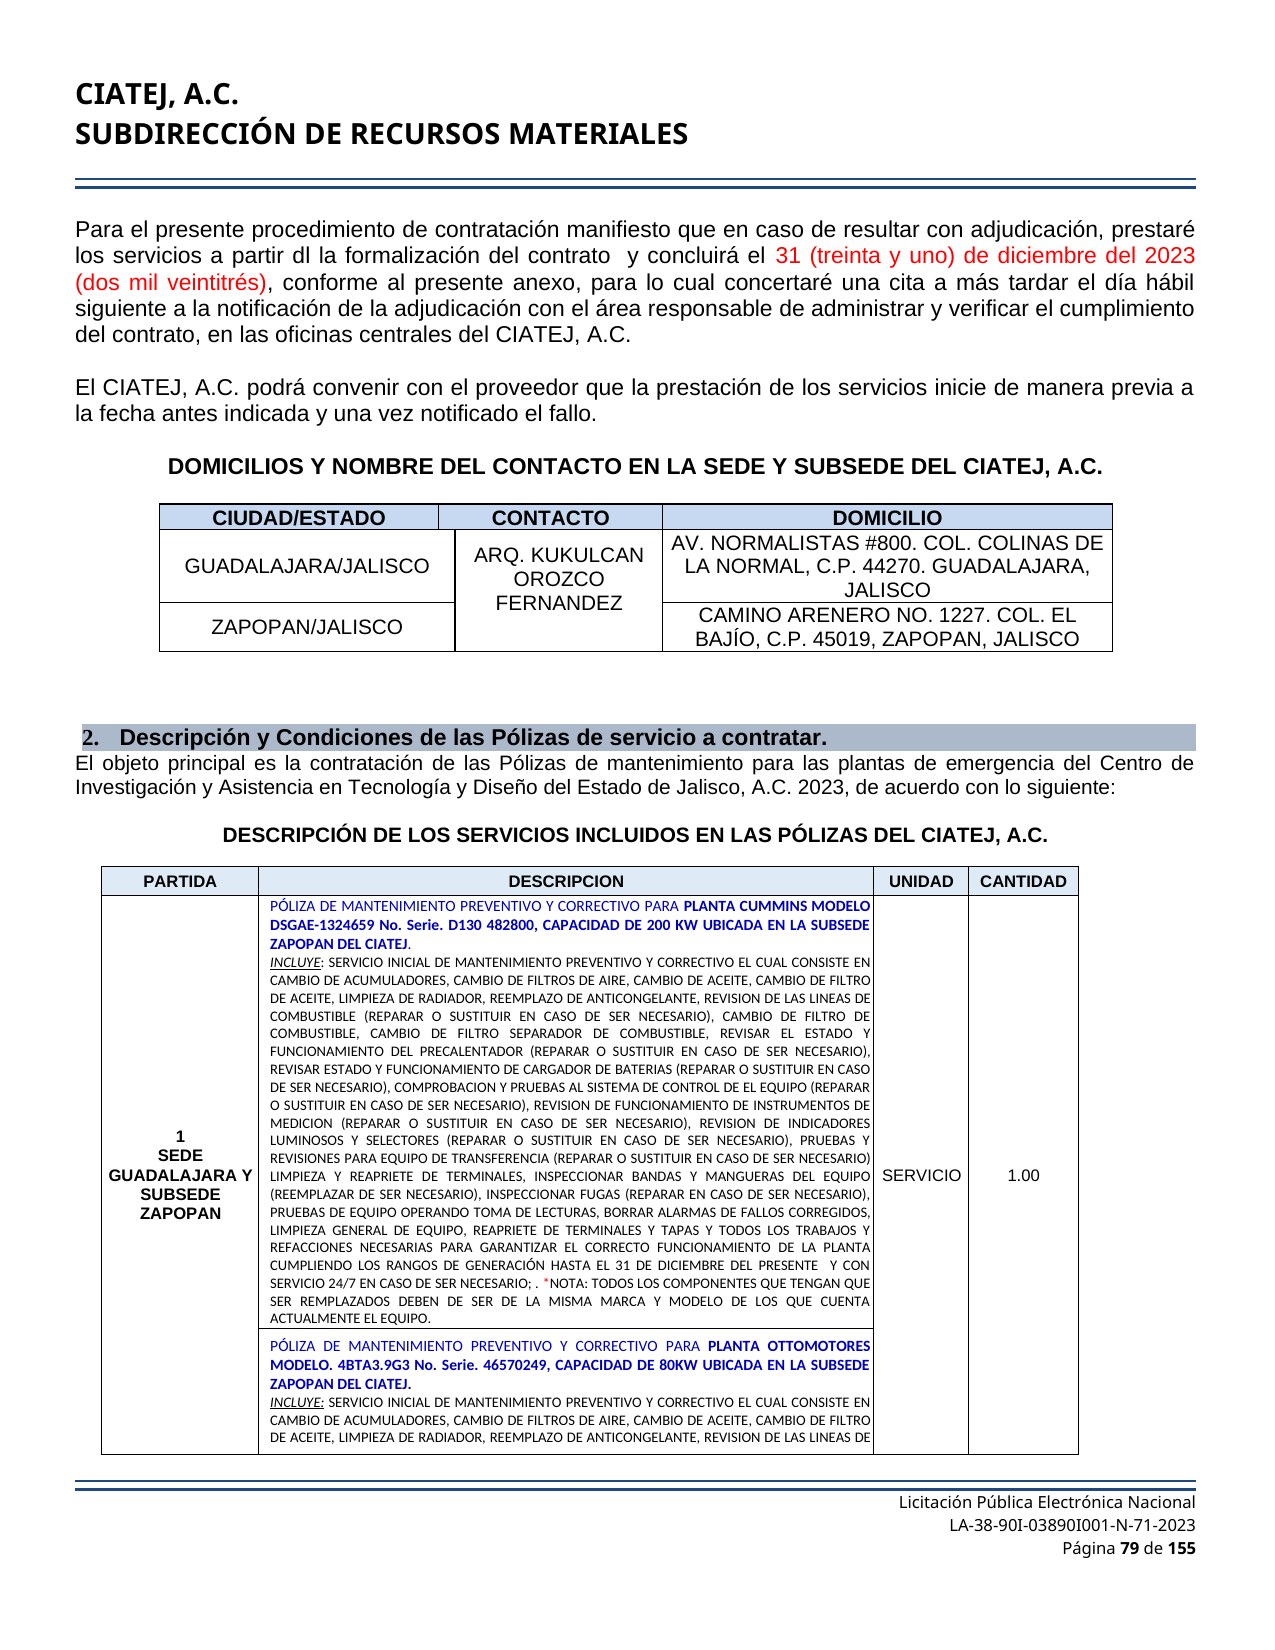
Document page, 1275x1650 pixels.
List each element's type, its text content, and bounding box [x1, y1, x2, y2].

text El objeto principal es la contratación de las Pólizas de mantenimiento para las plantas de emergencia del Centro de Investigación y Asistencia en Tecnología y Diseño del Estado de Jalisco, A.C. 2023, de acuerdo con lo siguiente: [75, 751, 1196, 799]
table_cell SERVICIO [874, 896, 968, 1453]
table_header DOMICILIO [663, 505, 1112, 529]
text DESCRIPCIÓN DE LOS SERVICIOS INCLUIDOS EN LAS PÓLIZAS DEL CIATEJ, A.C. [75, 823, 1196, 847]
list Descripción y Condiciones de las Pólizas de servicio a contratar. [82, 724, 1196, 751]
table_header CONTACTO [439, 505, 662, 529]
text Para el presente procedimiento de contratación manifiesto que en caso de resultar con adjudicación, prestaré los servicios a partir dl la formalización del contrato y concluirá el 31 (treinta y uno) de diciembre del 2023 (dos mil veintitrés), conforme al presente anexo, para lo cual concertaré una cita a más tardar el día hábil siguiente a la notificación de la adjudicación con el área responsable de administrar y verificar el cumplimiento del contrato, en las oficinas centrales del CIATEJ, A.C. [75, 216, 1196, 347]
table_cell PÓLIZA DE MANTENIMIENTO PREVENTIVO Y CORRECTIVO PARA PLANTA CUMMINS MODELO DSGAE-1324659 No. Serie. D130 482800, CAPACIDAD DE 200 KW UBICADA EN LA SUBSEDE ZAPOPAN DEL CIATEJ. INCLUYE: SERVICIO INICIAL DE MANTENIMIENTO PREVENTIVO Y CORRECTIVO EL CUAL CONSISTE EN CAMBIO DE ACUMULADORES, CAMBIO DE FILTROS DE AIRE, CAMBIO DE ACEITE, CAMBIO DE FILTRO DE ACEITE, LIMPIEZA DE RADIADOR, REEMPLAZO DE ANTICONGELANTE, REVISION DE LAS LINEAS DE COMBUSTIBLE (REPARAR O SUSTITUIR EN CASO DE SER NECESARIO), CAMBIO DE FILTRO DE COMBUSTIBLE, CAMBIO DE FILTRO SEPARADOR DE COMBUSTIBLE, REVISAR EL ESTADO Y FUNCIONAMIENTO DEL PRECALENTADOR (REPARAR O SUSTITUIR EN CASO DE SER NECESARIO), REVISAR ESTADO Y FUNCIONAMIENTO DE CARGADOR DE BATERIAS (REPARAR O SUSTITUIR EN CASO DE SER NECESARIO), COMPROBACION Y PRUEBAS AL SISTEMA DE CONTROL DE EL EQUIPO (REPARAR O SUSTITUIR EN CASO DE SER NECESARIO), REVISION DE FUNCIONAMIENTO DE INSTRUMENTOS DE MEDICION (REPARAR O SUSTITUIR EN CASO DE SER NECESARIO), REVISION DE INDICADORES LUMINOSOS Y SELECTORES (REPARAR O SUSTITUIR EN CASO DE SER NECESARIO), PRUEBAS Y REVISIONES PARA EQUIPO DE TRANSFERENCIA (REPARAR O SUSTITUIR EN CASO DE SER NECESARIO) LIMPIEZA Y REAPRIETE DE TERMINALES, INSPECCIONAR BANDAS Y MANGUERAS DEL EQUIPO (REEMPLAZAR DE SER NECESARIO), INSPECCIONAR FUGAS (REPARAR EN CASO DE SER NECESARIO), PRUEBAS DE EQUIPO OPERANDO TOMA DE LECTURAS, BORRAR ALARMAS DE FALLOS CORREGIDOS, LIMPIEZA GENERAL DE EQUIPO, REAPRIETE DE TERMINALES Y TAPAS Y TODOS LOS TRABAJOS Y REFACCIONES NECESARIAS PARA GARANTIZAR EL CORRECTO FUNCIONAMIENTO DE LA PLANTA CUMPLIENDO LOS RANGOS DE GENERACIÓN HASTA EL 31 DE DICIEMBRE DEL PRESENTE Y CON SERVICIO 24/7 EN CASO DE SER NECESARIO; . *NOTA: TODOS LOS COMPONENTES QUE TENGAN QUE SER REMPLAZADOS DEBEN DE SER DE LA MISMA MARCA Y MODELO DE LOS QUE CUENTA ACTUALMENTE EL EQUIPO. [259, 896, 873, 1328]
table_cell AV. NORMALISTAS #800. COL. COLINAS DE LA NORMAL, C.P. 44270. GUADALAJARA, JALISCO [663, 530, 1112, 602]
table_cell 1 SEDE GUADALAJARA Y SUBSEDE ZAPOPAN [102, 896, 258, 1453]
table_header CANTIDAD [969, 867, 1078, 895]
text El CIATEJ, A.C. podrá convenir con el proveedor que la prestación de los servicios inicie de manera previa a la fecha antes indicada y una vez notificado el fallo. [75, 374, 1196, 427]
table_cell 1.00 [969, 896, 1078, 1453]
table_header UNIDAD [874, 867, 968, 895]
table_cell ARQ. KUKULCAN OROZCO FERNANDEZ [456, 530, 662, 651]
table_header CIUDAD/ESTADO [160, 505, 438, 529]
table_header DESCRIPCION [259, 867, 873, 895]
table_header PARTIDA [102, 867, 258, 895]
table_cell ZAPOPAN/JALISCO [160, 603, 454, 651]
table_cell GUADALAJARA/JALISCO [160, 530, 454, 602]
text DOMICILIOS Y NOMBRE DEL CONTACTO EN LA SEDE Y SUBSEDE DEL CIATEJ, A.C. [75, 453, 1196, 479]
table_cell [259, 1329, 873, 1453]
table_cell CAMINO ARENERO NO. 1227. COL. EL BAJÍO, C.P. 45019, ZAPOPAN, JALISCO [663, 603, 1112, 651]
